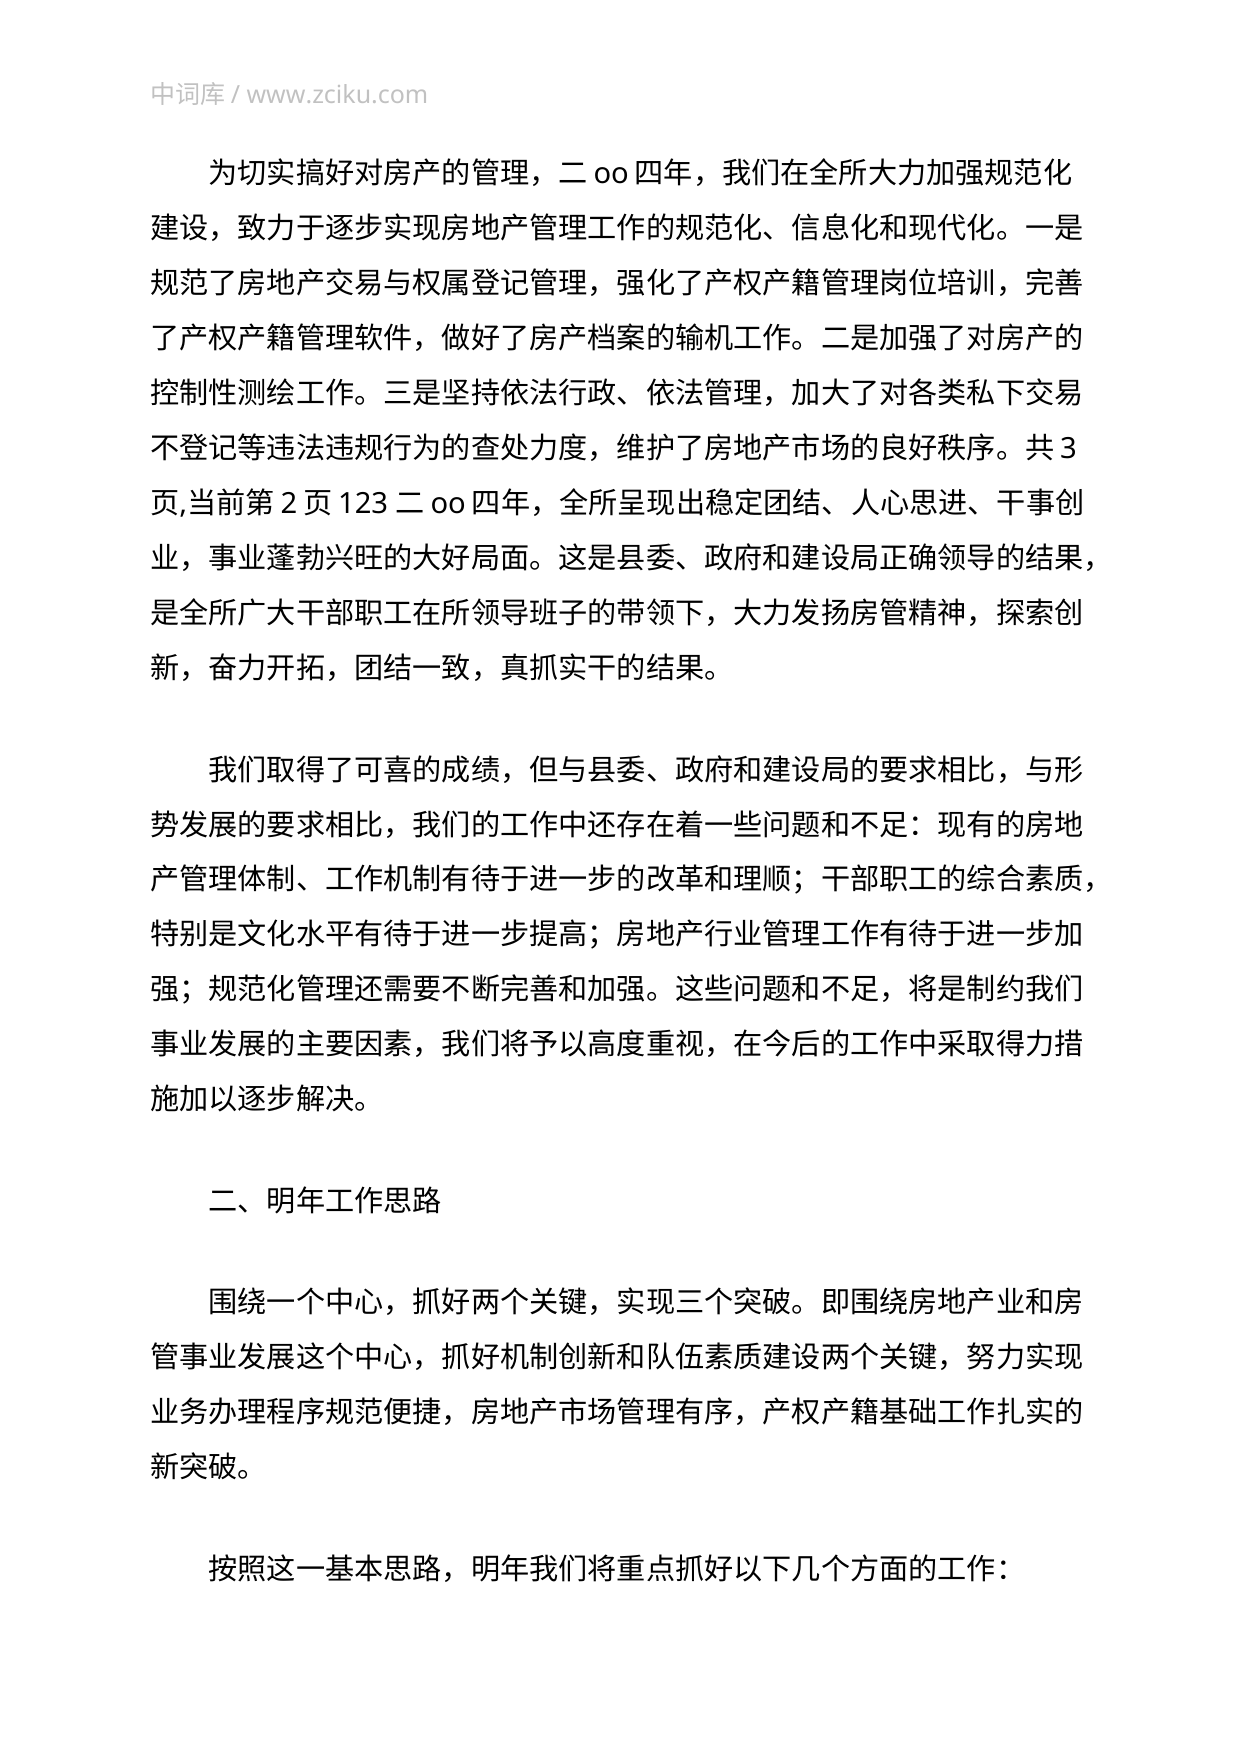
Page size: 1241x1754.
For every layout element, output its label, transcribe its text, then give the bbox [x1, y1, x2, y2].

text 二、明年工作思路 [150, 1177, 1090, 1219]
text 围绕一个中心，抓好两个关键，实现三个突破。即围绕房地产业和房管事业发展这个中心，抓好机制创新和队伍素质建设两个关键，努力实现业务办理程序规范便捷，房地产市场管理有序，产权产籍基础工作扎实的新突破。 [150, 1279, 1090, 1486]
text 按照这一基本思路，明年我们将重点抓好以下几个方面的工作： [150, 1546, 1090, 1588]
text 我们取得了可喜的成绩，但与县委、政府和建设局的要求相比，与形势发展的要求相比，我们的工作中还存在着一些问题和不足：现有的房地产管理体制、工作机制有待于进一步的改革和理顺；干部职工的综合素质，特别是文化水平有待于进一步提高；房地产行业管理工作有待于进一步加强；规范化管理还需要不断完善和加强。这些问题和不足，将是制约我们事业发展的主要因素，我们将予以高度重视，在今后的工作中采取得力措施加以逐步解决。 [150, 746, 1090, 1118]
text 为切实搞好对房产的管理，二oo四年，我们在全所大力加强规范化建设，致力于逐步实现房地产管理工作的规范化、信息化和现代化。一是规范了房地产交易与权属登记管理，强化了产权产籍管理岗位培训，完善了产权产籍管理软件，做好了房产档案的输机工作。二是加强了对房产的控制性测绘工作。三是坚持依法行政、依法管理，加大了对各类私下交易不登记等违法违规行为的查处力度，维护了房地产市场的良好秩序。共3页,当前第2页123 二oo四年，全所呈现出稳定团结、人心思进、干事创业，事业蓬勃兴旺的大好局面。这是县委、政府和建设局正确领导的结果，是全所广大干部职工在所领导班子的带领下，大力发扬房管精神，探索创新，奋力开拓，团结一致，真抓实干的结果。 [150, 150, 1090, 687]
